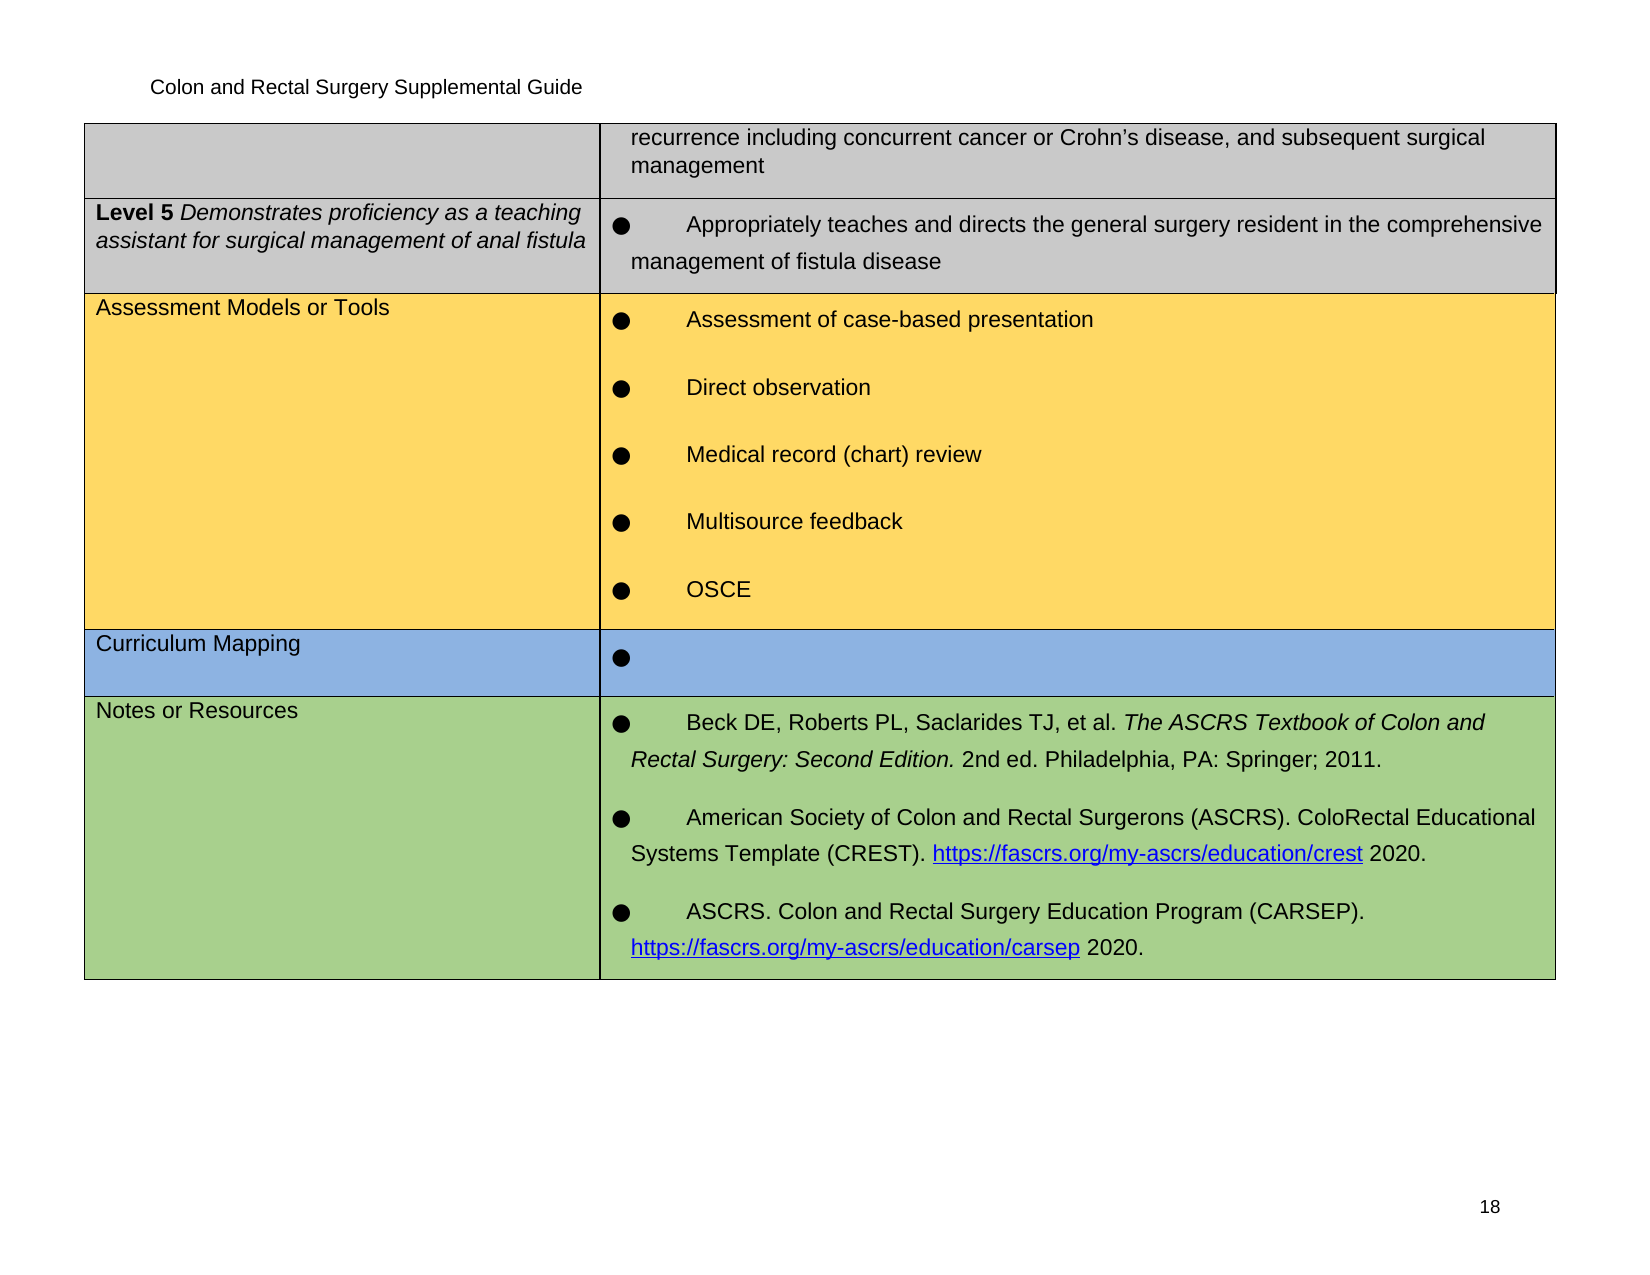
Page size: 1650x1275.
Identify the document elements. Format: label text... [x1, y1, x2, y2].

table_cell Notes or Resources [85, 697, 599, 979]
table_cell Appropriately teaches and directs the general surgery resident in the comprehensive management of fistula disease [601, 199, 1555, 293]
table_cell Assessment of case-based presentation Direct observation Medical record (chart) review Multisource feedback OSCE [601, 293, 1555, 629]
table_cell Curriculum Mapping [85, 630, 599, 696]
table_cell Assessment Models or Tools [85, 294, 599, 629]
table_cell Level 5 Demonstrates proficiency as a teaching assistant for surgical management of anal fistula [85, 199, 599, 293]
table_cell [601, 629, 1555, 696]
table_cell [601, 124, 1555, 197]
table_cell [85, 124, 599, 197]
table_cell Beck DE, Roberts PL, Saclarides TJ, et al. The ASCRS Textbook of Colon and Rectal Surgery: Second Edition. 2nd ed. Philadelphia, PA: Springer; 2011. American Society of Colon and Rectal Surgerons (ASCRS). ColoRectal Educational Systems Template (CREST). https://fascrs.org/my-ascrs/education/crest 2020. ASCRS. Colon and Rectal Surgery Education Program (CARSEP). https://fascrs.org/my-ascrs/education/carsep 2020. [601, 696, 1555, 979]
